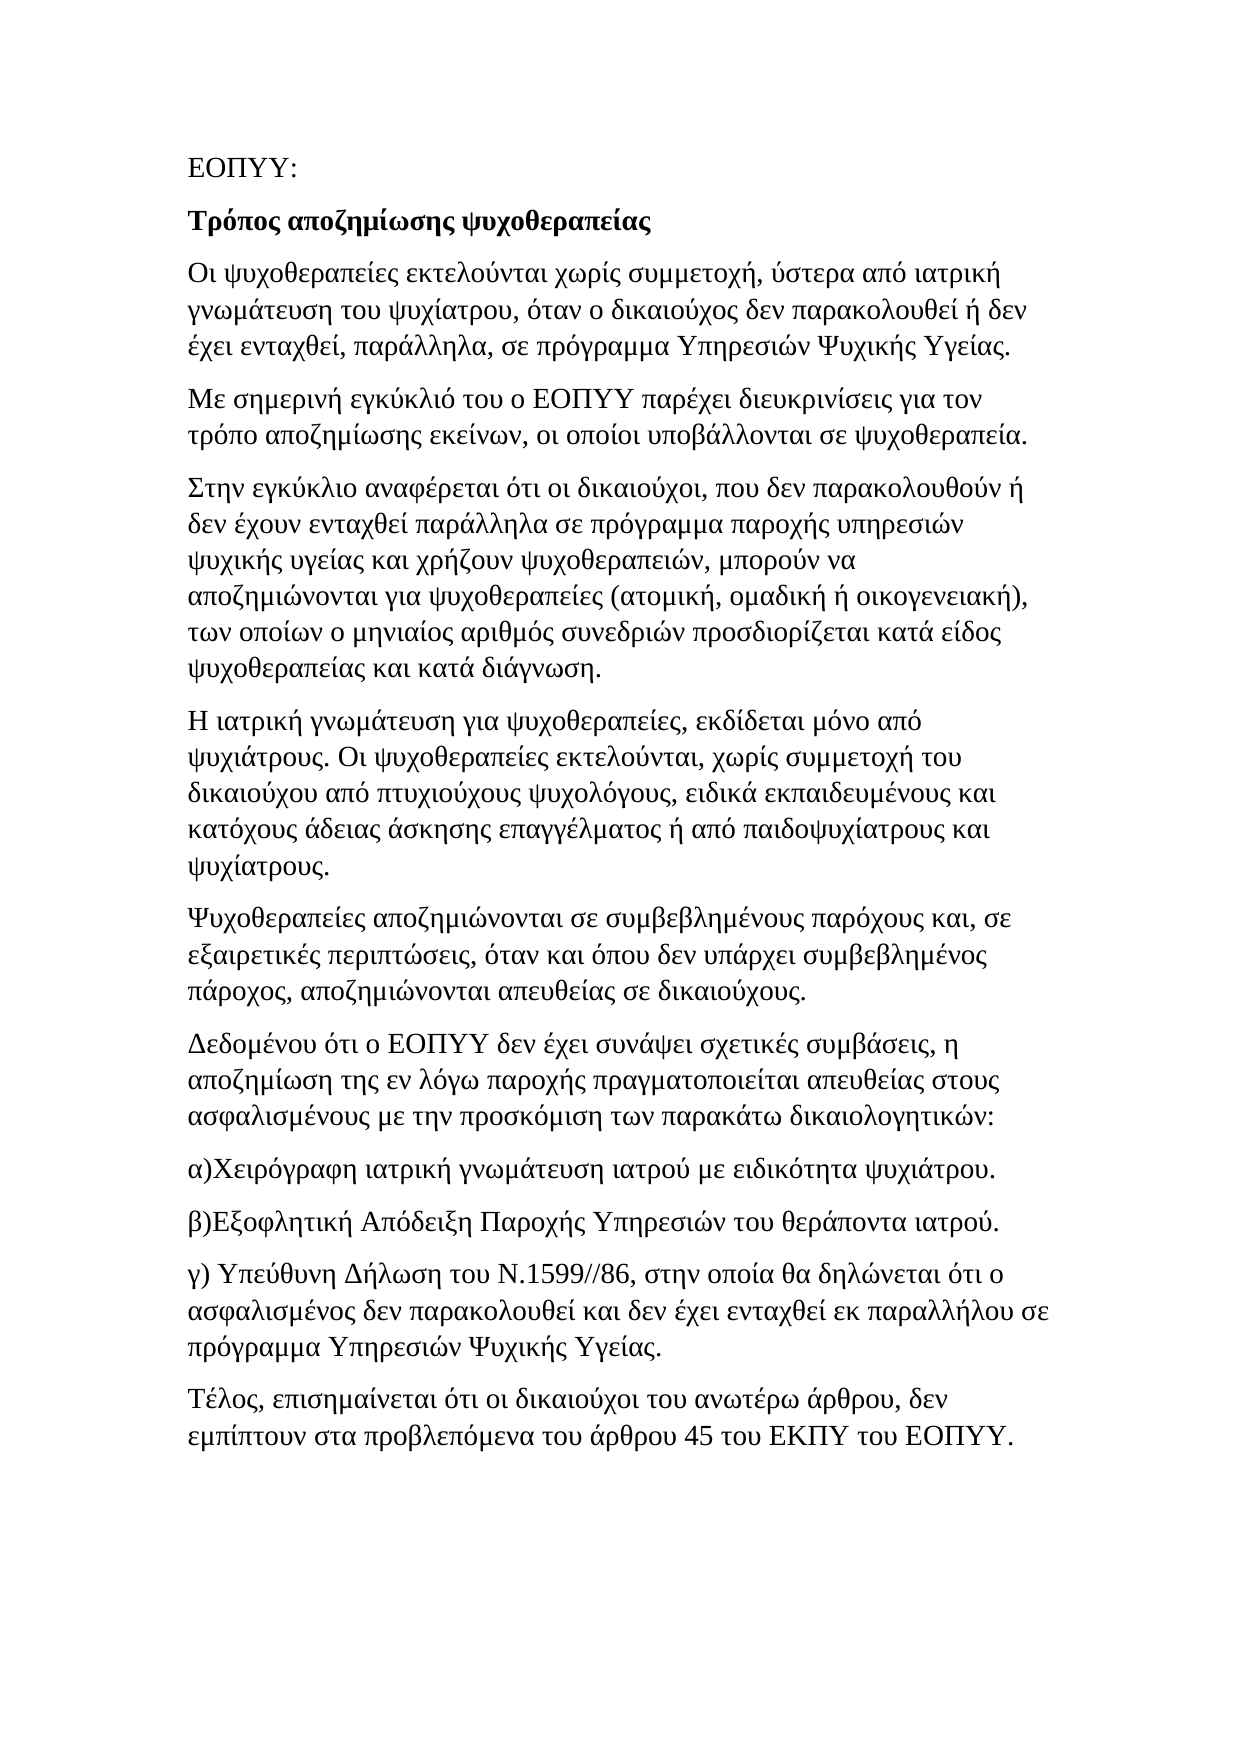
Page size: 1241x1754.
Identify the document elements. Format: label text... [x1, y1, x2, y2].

text Τρόπος αποζημίωσης ψυχοθεραπείας [187, 203, 1053, 236]
text α)Χειρόγραφη ιατρική γνωμάτευση ιατρού με ειδικότητα ψυχιάτρου. [187, 1151, 1053, 1184]
text Με σημερινή εγκύκλιό του ο ΕΟΠΥΥ παρέχει διευκρινίσεις για τον τρόπο αποζημίωσης εκείνων, οι οποίοι υποβάλλονται σε ψυχοθεραπεία. [187, 381, 1053, 450]
text γ) Υπεύθυνη Δήλωση του Ν.1599//86, στην οποία θα δηλώνεται ότι ο ασφαλισμένος δεν παρακολουθεί και δεν έχει ενταχθεί εκ παραλλήλου σε πρόγραμμα Υπηρεσιών Ψυχικής Υγείας. [187, 1256, 1053, 1362]
text Οι ψυχοθεραπείες εκτελούνται χωρίς συμμετοχή, ύστερα από ιατρική γνωμάτευση του ψυχίατρου, όταν ο δικαιούχος δεν παρακολουθεί ή δεν έχει ενταχθεί, παράλληλα, σε πρόγραμμα Υπηρεσιών Ψυχικής Υγείας. [187, 256, 1053, 361]
text ΕΟΠΥΥ: [187, 150, 1053, 183]
text Στην εγκύκλιο αναφέρεται ότι οι δικαιούχοι, που δεν παρακολουθούν ή δεν έχουν ενταχθεί παράλληλα σε πρόγραμμα παροχής υπηρεσιών ψυχικής υγείας και χρήζουν ψυχοθεραπειών, μπορούν να αποζημιώνονται για ψυχοθεραπείες (ατομική, ομαδική ή οικογενειακή), των οποίων ο μηνιαίος αριθμός συνεδριών προσδιορίζεται κατά είδος ψυχοθεραπείας και κατά διάγνωση. [187, 470, 1053, 684]
text Δεδομένου ότι ο ΕΟΠΥΥ δεν έχει συνάψει σχετικές συμβάσεις, η αποζημίωση της εν λόγω παροχής πραγματοποιείται απευθείας στους ασφαλισμένους με την προσκόμιση των παρακάτω δικαιολογητικών: [187, 1026, 1053, 1132]
text Η ιατρική γνωμάτευση για ψυχοθεραπείες, εκδίδεται μόνο από ψυχιάτρους. Οι ψυχοθεραπείες εκτελούνται, χωρίς συμμετοχή του δικαιούχου από πτυχιούχους ψυχολόγους, ειδικά εκπαιδευμένους και κατόχους άδειας άσκησης επαγγέλματος ή από παιδοψυχίατρους και ψυχίατρους. [187, 703, 1053, 881]
text Τέλος, επισημαίνεται ότι οι δικαιούχοι του ανωτέρω άρθρου, δεν εμπίπτουν στα προβλεπόμενα του άρθρου 45 του ΕΚΠΥ του ΕΟΠΥΥ. [187, 1382, 1053, 1451]
text Ψυχοθεραπείες αποζημιώνονται σε συμβεβλημένους παρόχους και, σε εξαιρετικές περιπτώσεις, όταν και όπου δεν υπάρχει συμβεβλημένος πάροχος, αποζημιώνονται απευθείας σε δικαιούχους. [187, 901, 1053, 1006]
text β)Εξοφλητική Απόδειξη Παροχής Υπηρεσιών του θεράποντα ιατρού. [187, 1204, 1053, 1237]
